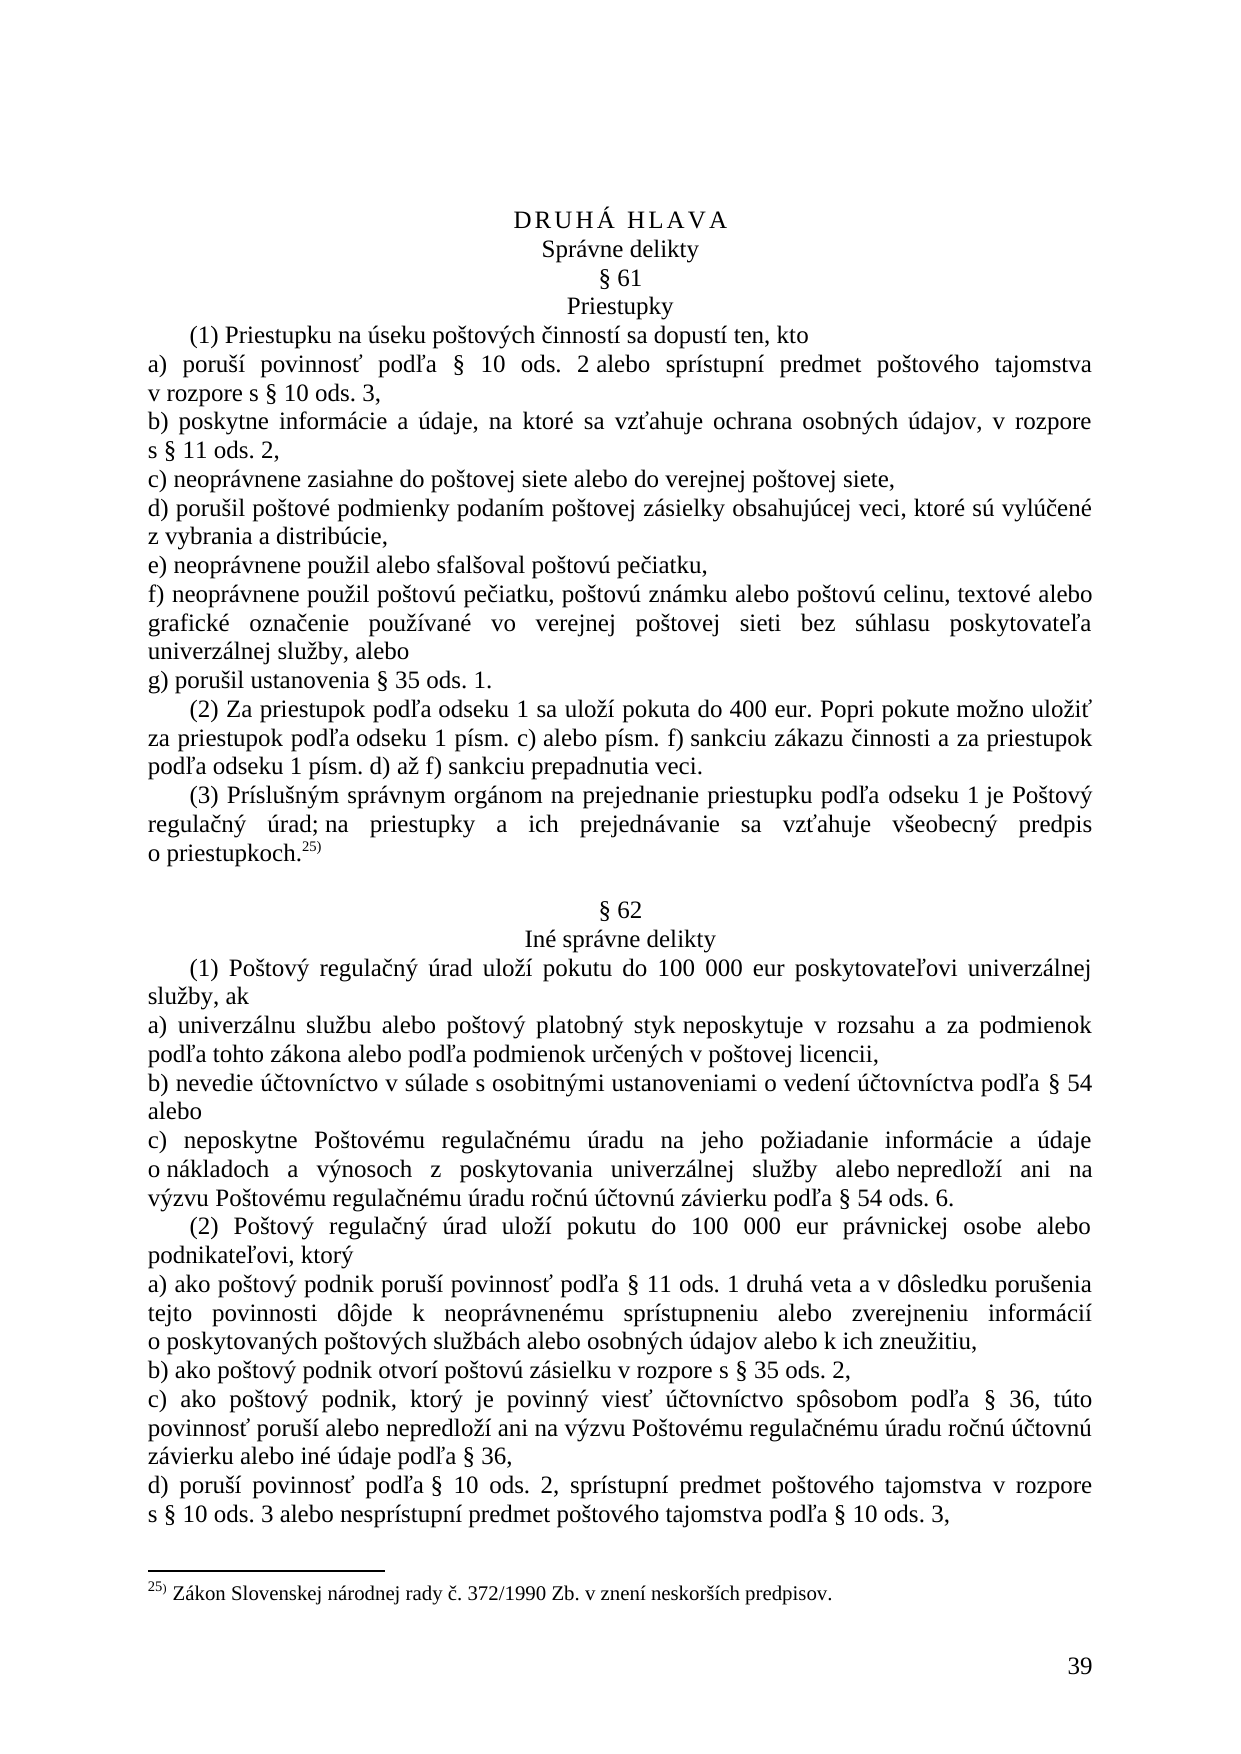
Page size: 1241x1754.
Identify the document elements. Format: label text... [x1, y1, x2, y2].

text (2) Poštový regulačný úrad uloží pokutu do 100 000 eur právnickej osobe alebo podnikateľovi, ktorý [148, 1211, 1092, 1269]
text a) poruší povinnosť podľa § 10 ods. 2 alebo sprístupní predmet poštového tajomstva v rozpore s § 10 ods. 3, [148, 349, 1092, 406]
text (3) Príslušným správnym orgánom na prejednanie priestupku podľa odseku 1 je Poštový regulačný úrad; na priestupky a ich prejednávanie sa vzťahuje všeobecný predpis o priestupkoch.) [148, 780, 1092, 866]
text (1) Priestupku na úseku poštových činností sa dopustí ten, kto [148, 320, 1092, 349]
text f) neoprávnene použil poštovú pečiatku, poštovú známku alebo poštovú celinu, textové alebo grafické označenie používané vo verejnej poštovej sieti bez súhlasu poskytovateľa univerzálnej služby, alebo [148, 579, 1092, 665]
text d) poruší povinnosť podľa § 10 ods. 2, sprístupní predmet poštového tajomstva v rozpore s § 10 ods. 3 alebo nesprístupní predmet poštového tajomstva podľa § 10 ods. 3, [148, 1470, 1092, 1528]
text b) nevedie účtovníctvo v súlade s osobitnými ustanoveniami o vedení účtovníctva podľa § 54 alebo [148, 1068, 1092, 1125]
text d) porušil poštové podmienky podaním poštovej zásielky obsahujúcej veci, ktoré sú vylúčené z vybrania a distribúcie, [148, 493, 1092, 550]
text e) neoprávnene použil alebo sfalšoval poštovú pečiatku, [148, 550, 1092, 579]
text a) univerzálnu službu alebo poštový platobný styk neposkytuje v rozsahu a za podmienok podľa tohto zákona alebo podľa podmienok určených v poštovej licencii, [148, 1010, 1092, 1068]
text Správne delikty [148, 234, 1092, 263]
text c) ako poštový podnik, ktorý je povinný viesť účtovníctvo spôsobom podľa § 36, túto povinnosť poruší alebo nepredloží ani na výzvu Poštovému regulačnému úradu ročnú účtovnú závierku alebo iné údaje podľa § 36, [148, 1384, 1092, 1470]
text c) neposkytne Poštovému regulačnému úradu na jeho požiadanie informácie a údaje o nákladoch a výnosoch z poskytovania univerzálnej služby alebo nepredloží ani na výzvu Poštovému regulačnému úradu ročnú účtovnú závierku podľa § 54 ods. 6. [148, 1125, 1092, 1211]
text c) neoprávnene zasiahne do poštovej siete alebo do verejnej poštovej siete, [148, 464, 1092, 493]
text Priestupky [148, 291, 1092, 320]
text (2) Za priestupok podľa odseku 1 sa uloží pokuta do 400 eur. Popri pokute možno uložiť za priestupok podľa odseku 1 písm. c) alebo písm. f) sankciu zákazu činnosti a za priestupok podľa odseku 1 písm. d) až f) sankciu prepadnutia veci. [148, 694, 1092, 780]
text § 62 [148, 895, 1092, 924]
text b) ako poštový podnik otvorí poštovú zásielku v rozpore s § 35 ods. 2, [148, 1355, 1092, 1384]
text DRUHÁ HLAVA [148, 205, 1092, 234]
text b) poskytne informácie a údaje, na ktoré sa vzťahuje ochrana osobných údajov, v rozpore s § 11 ods. 2, [148, 406, 1092, 464]
text a) ako poštový podnik poruší povinnosť podľa § 11 ods. 1 druhá veta a v dôsledku porušenia tejto povinnosti dôjde k neoprávnenému sprístupneniu alebo zverejneniu informácií o poskytovaných poštových službách alebo osobných údajov alebo k ich zneužitiu, [148, 1269, 1092, 1355]
text § 61 [148, 263, 1092, 291]
text (1) Poštový regulačný úrad uloží pokutu do 100 000 eur poskytovateľovi univerzálnej služby, ak [148, 953, 1092, 1010]
text g) porušil ustanovenia § 35 ods. 1. [148, 665, 1092, 694]
text Iné správne delikty [148, 924, 1092, 953]
